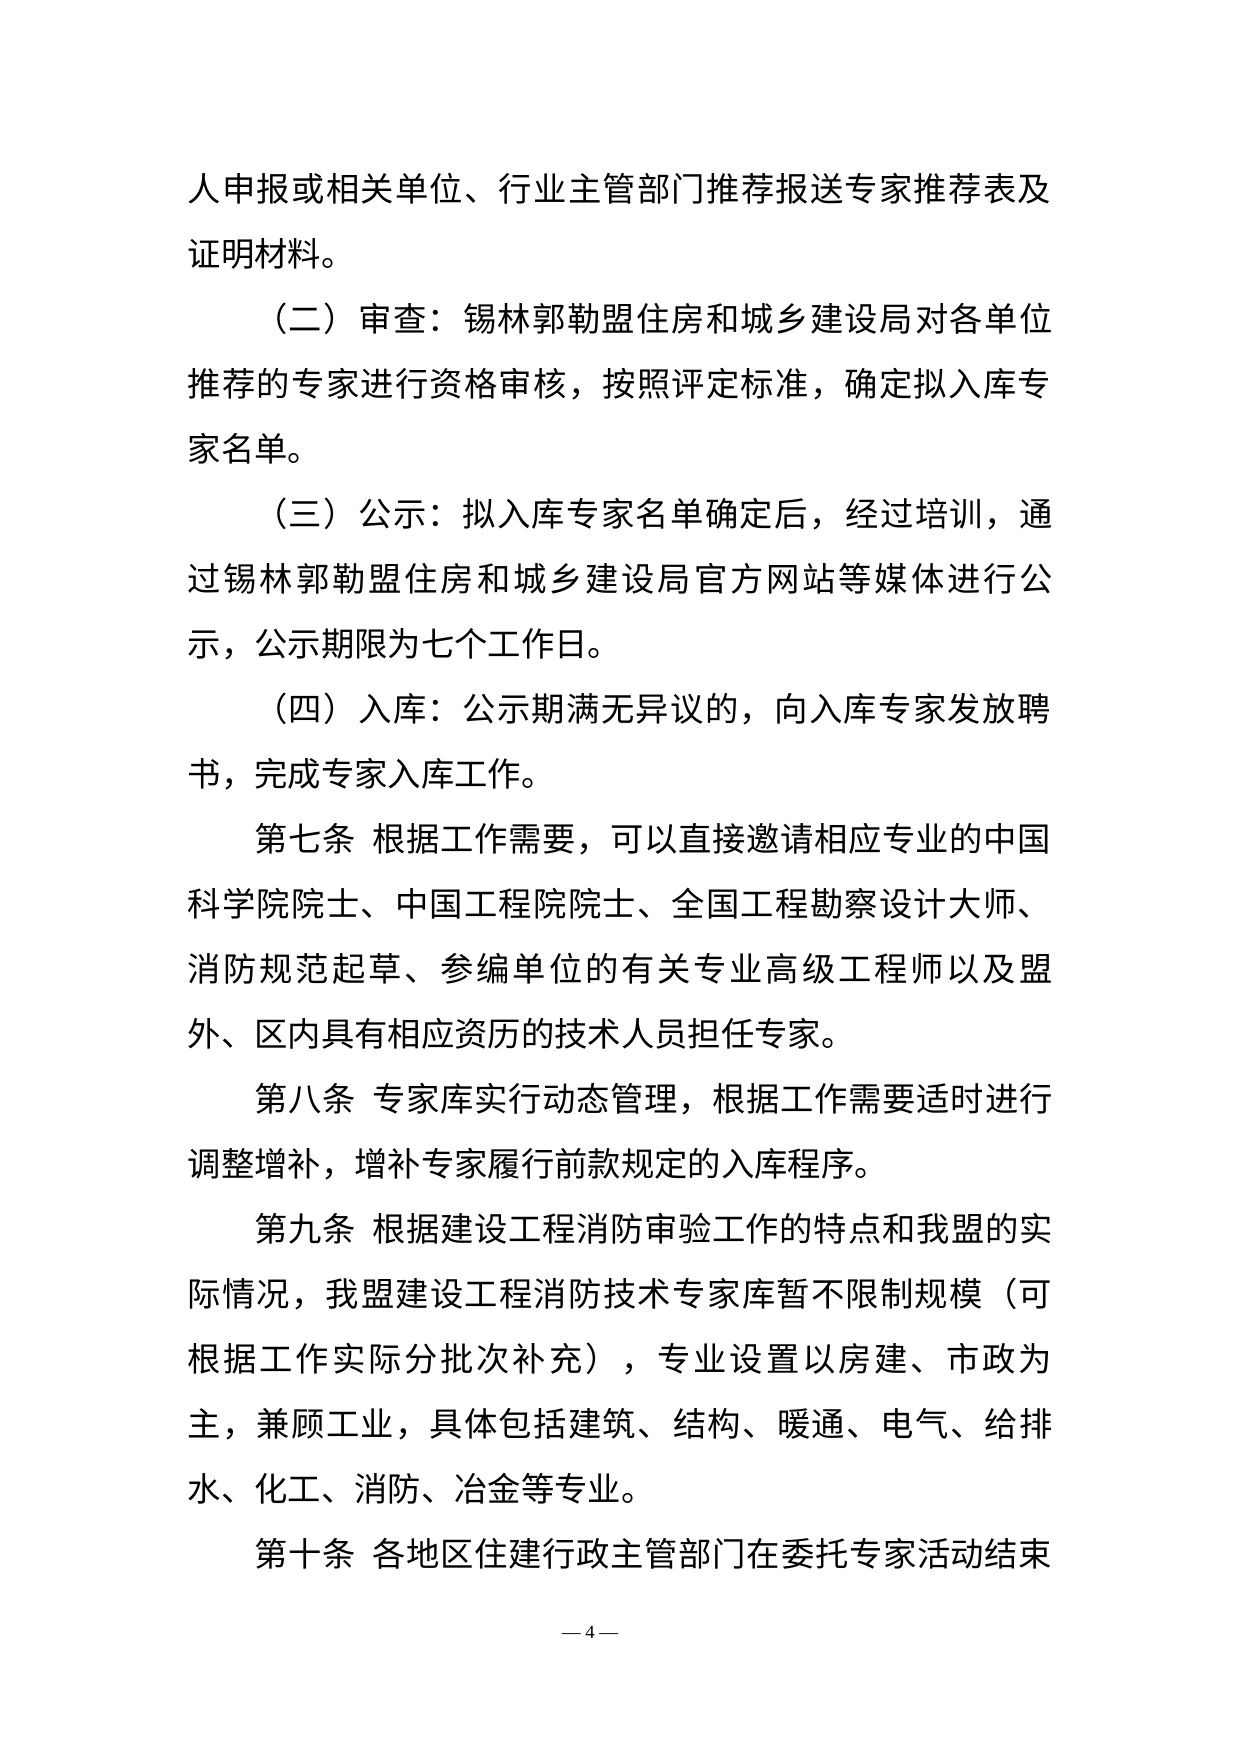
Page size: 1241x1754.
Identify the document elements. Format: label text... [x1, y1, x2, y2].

text 第九条 根据建设工程消防审验工作的特点和我盟的实际情况，我盟建设工程消防技术专家库暂不限制规模（可根据工作实际分批次补充），专业设置以房建、市政为主，兼顾工业，具体包括建筑、结构、暖通、电气、给排水、化工、消防、冶金等专业。 [187, 1194, 1053, 1519]
text （三）公示：拟入库专家名单确定后，经过培训，通过锡林郭勒盟住房和城乡建设局官方网站等媒体进行公示，公示期限为七个工作日。 [187, 479, 1053, 674]
text （四）入库：公示期满无异议的，向入库专家发放聘书，完成专家入库工作。 [187, 674, 1053, 804]
text （二）审查：锡林郭勒盟住房和城乡建设局对各单位推荐的专家进行资格审核，按照评定标准，确定拟入库专家名单。 [187, 284, 1053, 479]
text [187, 154, 1053, 284]
text 第七条 根据工作需要，可以直接邀请相应专业的中国科学院院士、中国工程院院士、全国工程勘察设计大师、消防规范起草、参编单位的有关专业高级工程师以及盟外、区内具有相应资历的技术人员担任专家。 [187, 804, 1053, 1064]
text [187, 1519, 1053, 1584]
text 第八条 专家库实行动态管理，根据工作需要适时进行调整增补，增补专家履行前款规定的入库程序。 [187, 1064, 1053, 1194]
